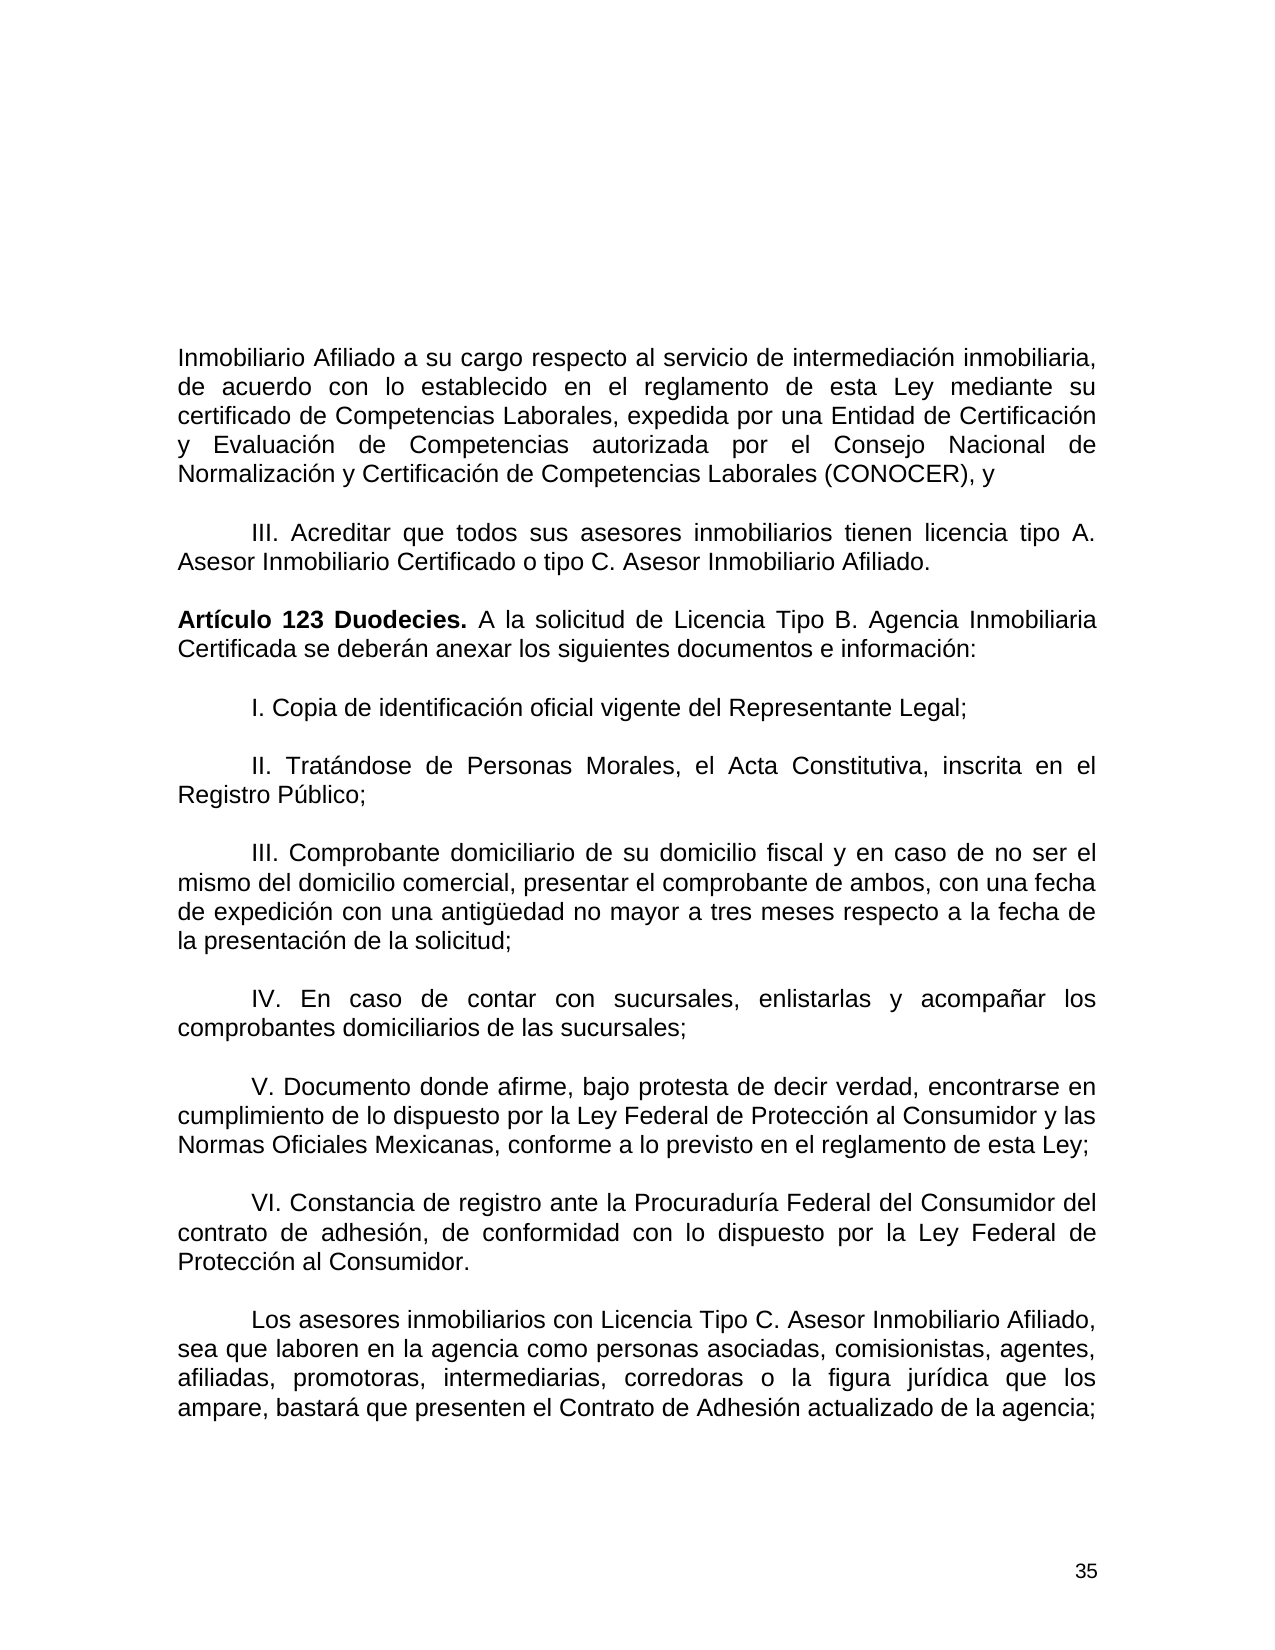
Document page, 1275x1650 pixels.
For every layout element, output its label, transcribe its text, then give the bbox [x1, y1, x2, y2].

text V. Documento donde afirme, bajo protesta de decir verdad, encontrarse en cumplimiento de lo dispuesto por la Ley Federal de Protección al Consumidor y las Normas Oficiales Mexicanas, conforme a lo previsto en el reglamento de esta Ley; [177, 1072, 1098, 1159]
text I. Copia de identificación oficial vigente del Representante Legal; [177, 693, 1098, 722]
text III. Acreditar que todos sus asesores inmobiliarios tienen licencia tipo A. Asesor Inmobiliario Certificado o tipo C. Asesor Inmobiliario Afiliado. [177, 518, 1098, 576]
text Los asesores inmobiliarios con Licencia Tipo C. Asesor Inmobiliario Afiliado, sea que laboren en la agencia como personas asociadas, comisionistas, agentes, afiliadas, promotoras, intermediarias, corredoras o la figura jurídica que los ampare, bastará que presenten el Contrato de Adhesión actualizado de la agencia; [177, 1305, 1098, 1422]
text IV. En caso de contar con sucursales, enlistarlas y acompañar los comprobantes domiciliarios de las sucursales; [177, 984, 1098, 1043]
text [177, 343, 1098, 488]
text Artículo 123 Duodecies. A la solicitud de Licencia Tipo B. Agencia Inmobiliaria Certificada se deberán anexar los siguientes documentos e información: [177, 605, 1098, 663]
text II. Tratándose de Personas Morales, el Acta Constitutiva, inscrita en el Registro Público; [177, 751, 1098, 809]
text III. Comprobante domiciliario de su domicilio fiscal y en caso de no ser el mismo del domicilio comercial, presentar el comprobante de ambos, con una fecha de expedición con una antigüedad no mayor a tres meses respecto a la fecha de la presentación de la solicitud; [177, 838, 1098, 955]
text VI. Constancia de registro ante la Procuraduría Federal del Consumidor del contrato de adhesión, de conformidad con lo dispuesto por la Ley Federal de Protección al Consumidor. [177, 1188, 1098, 1276]
